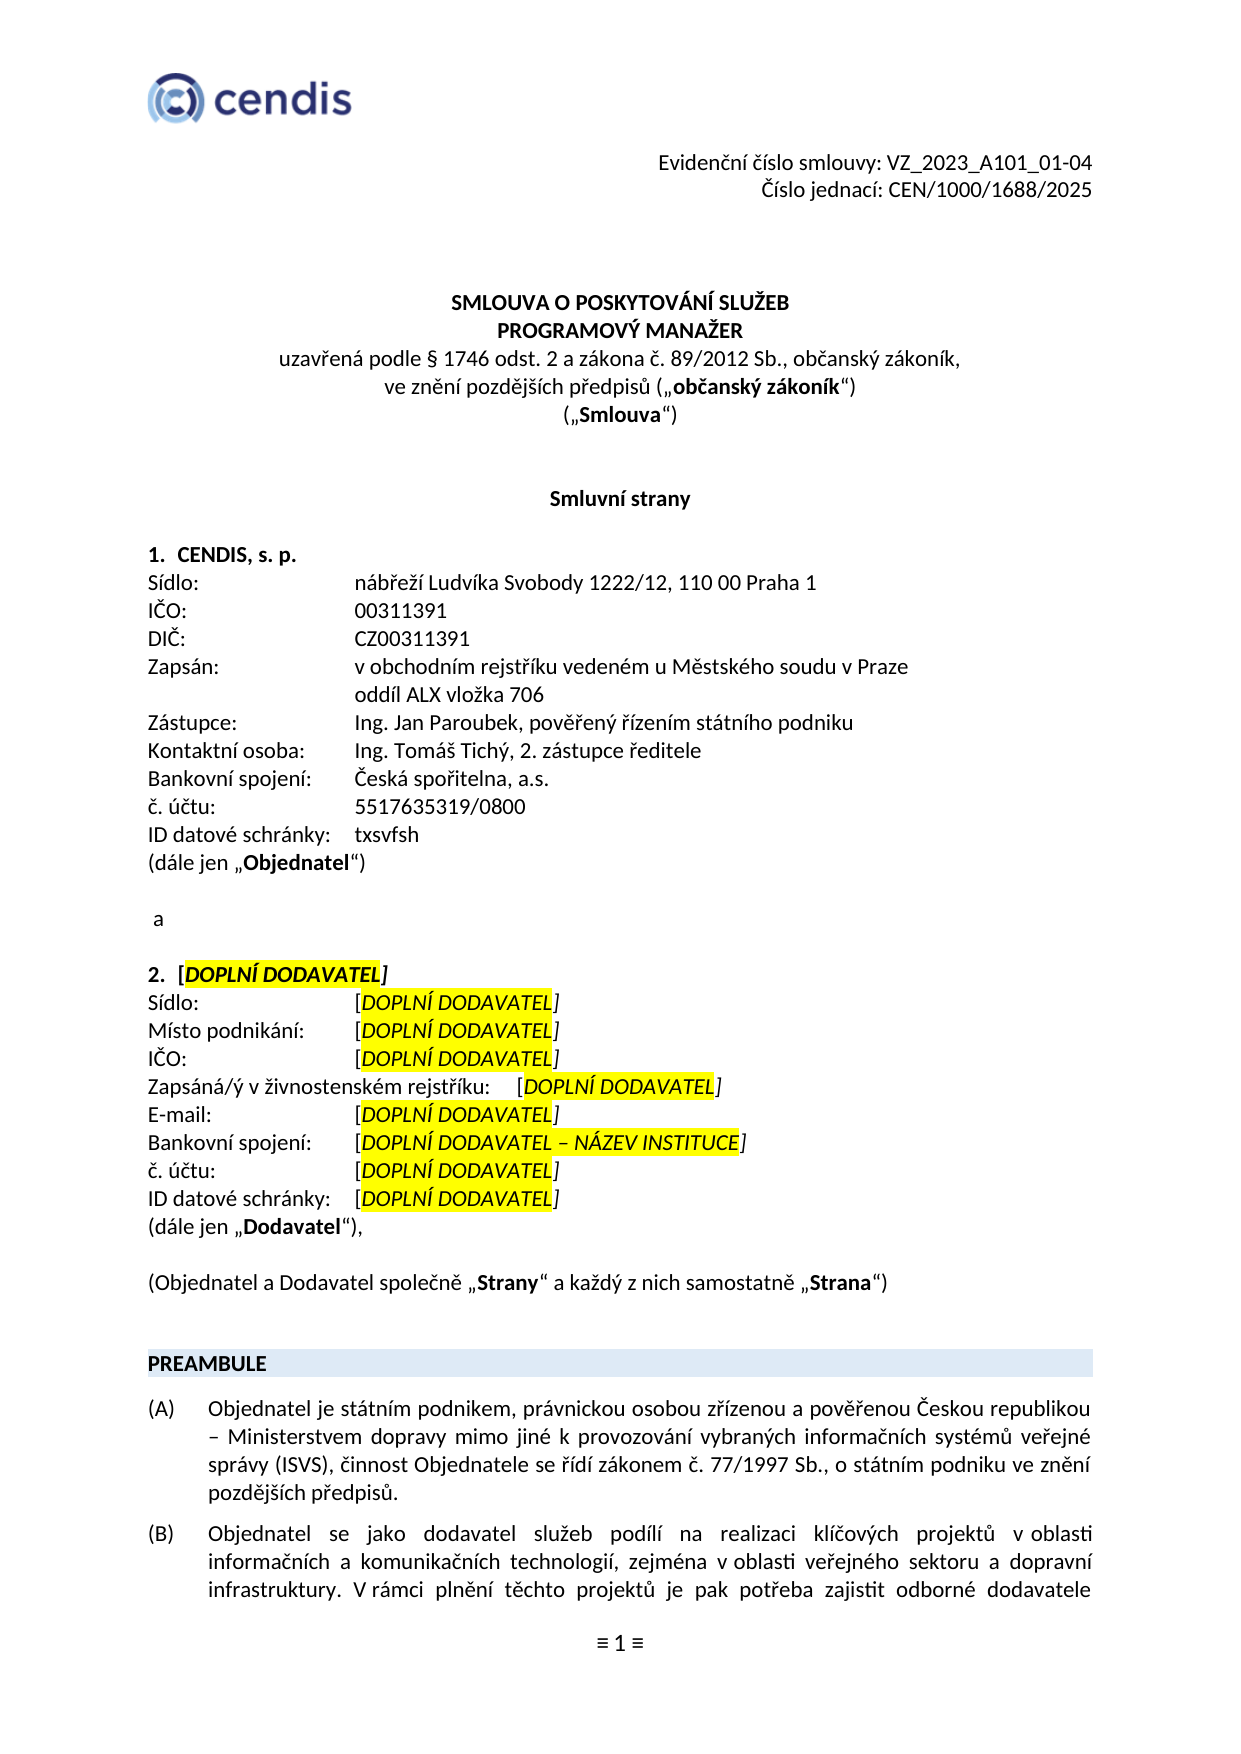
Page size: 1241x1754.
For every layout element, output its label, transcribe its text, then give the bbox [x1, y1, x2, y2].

text č. účtu: [DOPLNÍ DODAVATEL] [552, 1156, 1093, 1184]
text SMLOUVA O POSKYTOVÁNÍ SLUŽEB [148, 288, 1093, 316]
text Sídlo: [DOPLNÍ DODAVATEL] [148, 988, 361, 1016]
text č. účtu: 5517635319/0800 [148, 792, 1093, 820]
text Smluvní strany [148, 484, 1093, 512]
text Sídlo: nábřeží Ludvíka Svobody 1222/12, 110 00 Praha 1 [148, 568, 1093, 596]
text Evidenční číslo smlouvy: VZ_2023_A101_01-04 [148, 148, 1093, 176]
text Zástupce: Ing. Jan Paroubek, pověřený řízením státního podniku [148, 708, 1093, 736]
text Bankovní spojení: [DOPLNÍ DODAVATEL – NÁZEV INSTITUCE] [739, 1128, 1093, 1156]
text IČO: 00311391 [148, 596, 1093, 624]
list Objednatel je státním podnikem, právnickou osobou zřízenou a pověřenou Českou republikou – Ministerstvem dopravy mimo jiné k provozování vybraných informačních systémů veřejné správy (ISVS), činnost Objednatele se řídí zákonem č. 77/1997 Sb., o státním podniku ve znění pozdějších předpisů. [148, 1394, 1093, 1506]
text Bankovní spojení: Česká spořitelna, a.s. [148, 764, 1093, 792]
text a [148, 904, 1093, 932]
list [DOPLNÍ DODAVATEL] [380, 960, 1093, 988]
text ID datové schránky: [DOPLNÍ DODAVATEL] [148, 1184, 361, 1212]
text č. účtu: [DOPLNÍ DODAVATEL] [148, 1156, 361, 1184]
subtitle Preambule [148, 1349, 1093, 1377]
text Místo podnikání: [DOPLNÍ DODAVATEL] [552, 1016, 1093, 1044]
text E-mail: [DOPLNÍ DODAVATEL] [148, 1100, 361, 1128]
text ID datové schránky: [DOPLNÍ DODAVATEL] [552, 1184, 1093, 1212]
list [148, 1519, 1093, 1603]
text (Objednatel a Dodavatel společně „Strany“ a každý z nich samostatně „Strana“) [148, 1268, 1093, 1296]
text ID datové schránky: txsvfsh [148, 820, 1093, 848]
text IČO: [DOPLNÍ DODAVATEL] [148, 1044, 361, 1072]
text (dále jen „Dodavatel“), [148, 1212, 1093, 1240]
text ve znění pozdějších předpisů („občanský zákoník“) [148, 372, 1093, 400]
text Zapsáná/ý v živnostenském rejstříku: [DOPLNÍ DODAVATEL] [714, 1072, 1093, 1100]
text DIČ: CZ00311391 [148, 624, 1093, 652]
text (dále jen „Objednatel“) [148, 848, 1093, 876]
text Místo podnikání: [DOPLNÍ DODAVATEL] [148, 1016, 361, 1044]
text Sídlo: [DOPLNÍ DODAVATEL] [552, 988, 1093, 1016]
text Kontaktní osoba: Ing. Tomáš Tichý, 2. zástupce ředitele [148, 736, 1093, 764]
text Zapsáná/ý v živnostenském rejstříku: [DOPLNÍ DODAVATEL] [148, 1072, 524, 1100]
text E-mail: [DOPLNÍ DODAVATEL] [552, 1100, 1093, 1128]
text Bankovní spojení: [DOPLNÍ DODAVATEL – NÁZEV INSTITUCE] [148, 1128, 361, 1156]
text IČO: [DOPLNÍ DODAVATEL] [552, 1044, 1093, 1072]
text („Smlouva“) [148, 400, 1093, 428]
list CENDIS, s. p. [148, 540, 1093, 568]
picture [147, 73, 353, 127]
text uzavřená podle § 1746 odst. 2 a zákona č. 89/2012 Sb., občanský zákoník, [148, 344, 1093, 372]
text Zapsán: v obchodním rejstříku vedeném u Městského soudu v Praze oddíl ALX vložka 706 [148, 652, 1093, 708]
text PROGRAMOVÝ MANAŽER [148, 316, 1093, 344]
text Číslo jednací: CEN/1000/1688/2025 [148, 176, 1093, 204]
